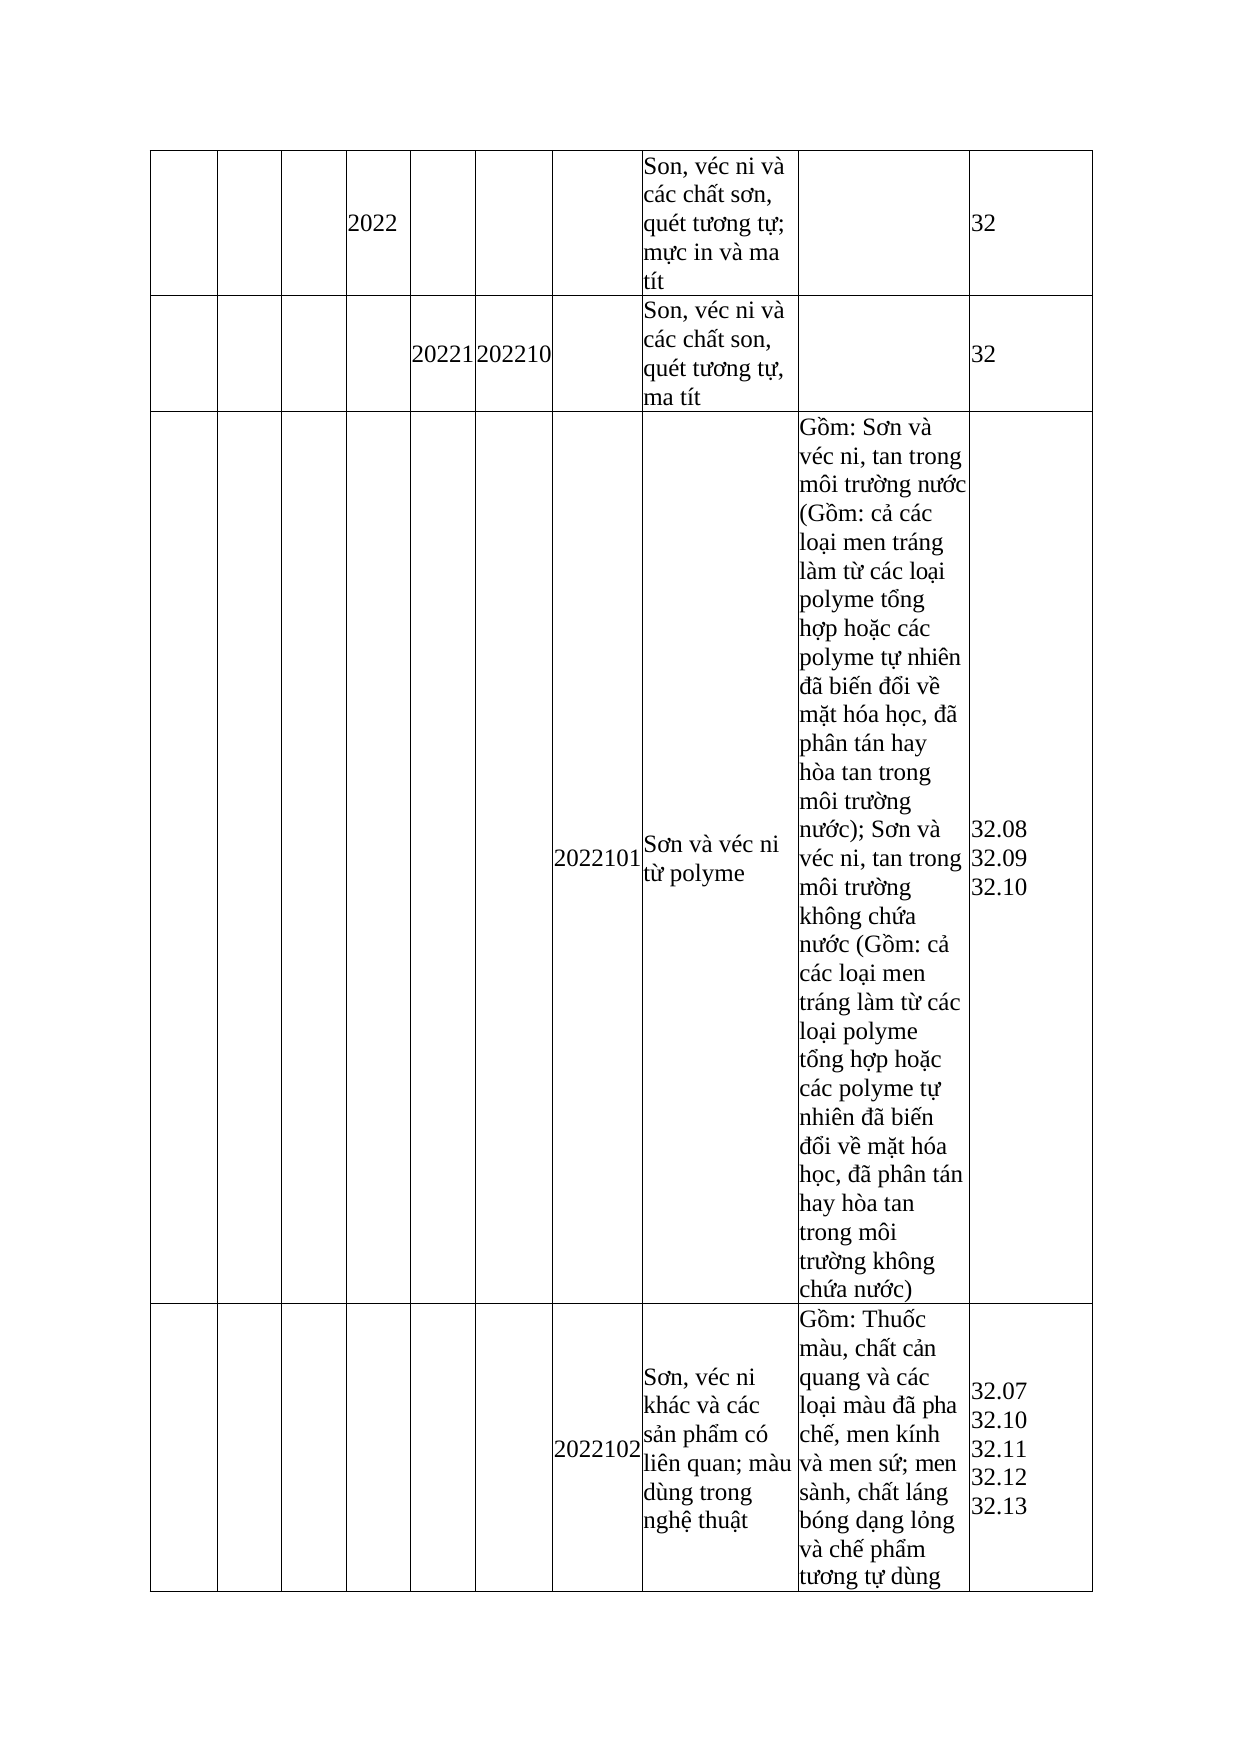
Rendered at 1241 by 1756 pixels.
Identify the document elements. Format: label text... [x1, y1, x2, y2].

table_header [151, 151, 217, 295]
table_cell [347, 296, 410, 411]
table_header [218, 151, 281, 295]
table_cell 202210 [476, 296, 552, 411]
table_cell Sơn và véc ni từ polyme [643, 412, 798, 1303]
table_cell Gồm: Sơn và véc ni, tan trong môi trường nước (Gồm: cả các loại men tráng làm từ các loại polyme tổng hợp hoặc các polyme tự nhiên đã biến đổi về mặt hóa học, đã phân tán hay hòa tan trong môi trường nước); Sơn và véc ni, tan trong môi trường không chứa nước (Gồm: cả các loại men tráng làm từ các loại polyme tổng hợp hoặc các polyme tự nhiên đã biến đổi về mặt hóa học, đã phân tán hay hòa tan trong môi trường không chứa nước) [799, 412, 969, 1303]
table_cell 20221 [411, 296, 475, 411]
table_cell Sơn, véc ni khác và các sản phẩm có liên quan; màu dùng trong nghệ thuật [643, 1304, 798, 1591]
table_header Son, véc ni và các chất sơn, quét tương tự; mực in và ma tít [643, 151, 798, 295]
table_cell [476, 1304, 552, 1591]
table_cell 32.08 32.09 32.10 [970, 412, 1092, 1303]
table_cell [151, 412, 217, 1303]
table_header [476, 151, 552, 295]
table_cell Gồm: Thuốc màu, chất cản quang và các loại màu đã pha chế, men kính và men sứ; men sành, chất láng bóng dạng lỏng và chế phẩm tương tự dùng [799, 1304, 969, 1591]
table_cell 32.07 32.10 32.11 32.12 32.13 [970, 1304, 1092, 1591]
table_cell Son, véc ni và các chất son, quét tương tự, ma tít [643, 296, 798, 411]
table_cell [151, 296, 217, 411]
table_header 32 [970, 151, 1092, 295]
table_header [411, 151, 475, 295]
table_cell 2022101 [553, 412, 642, 1303]
table_cell [476, 412, 552, 1303]
table_cell [347, 1304, 410, 1591]
table_cell [411, 1304, 475, 1591]
table_cell 2022102 [553, 1304, 642, 1591]
table_header [553, 151, 642, 295]
table_cell [282, 296, 346, 411]
table_cell 32 [970, 296, 1092, 411]
table_cell [347, 412, 410, 1303]
table_cell [282, 1304, 346, 1591]
table_cell [411, 412, 475, 1303]
table_header [799, 151, 969, 295]
table_cell [218, 1304, 281, 1591]
table_cell [282, 412, 346, 1303]
table_cell [218, 296, 281, 411]
table_cell [151, 1304, 217, 1591]
table_header [282, 151, 346, 295]
table_cell [799, 296, 969, 411]
table_header 2022 [347, 151, 410, 295]
table_cell [553, 296, 642, 411]
table_cell [218, 412, 281, 1303]
